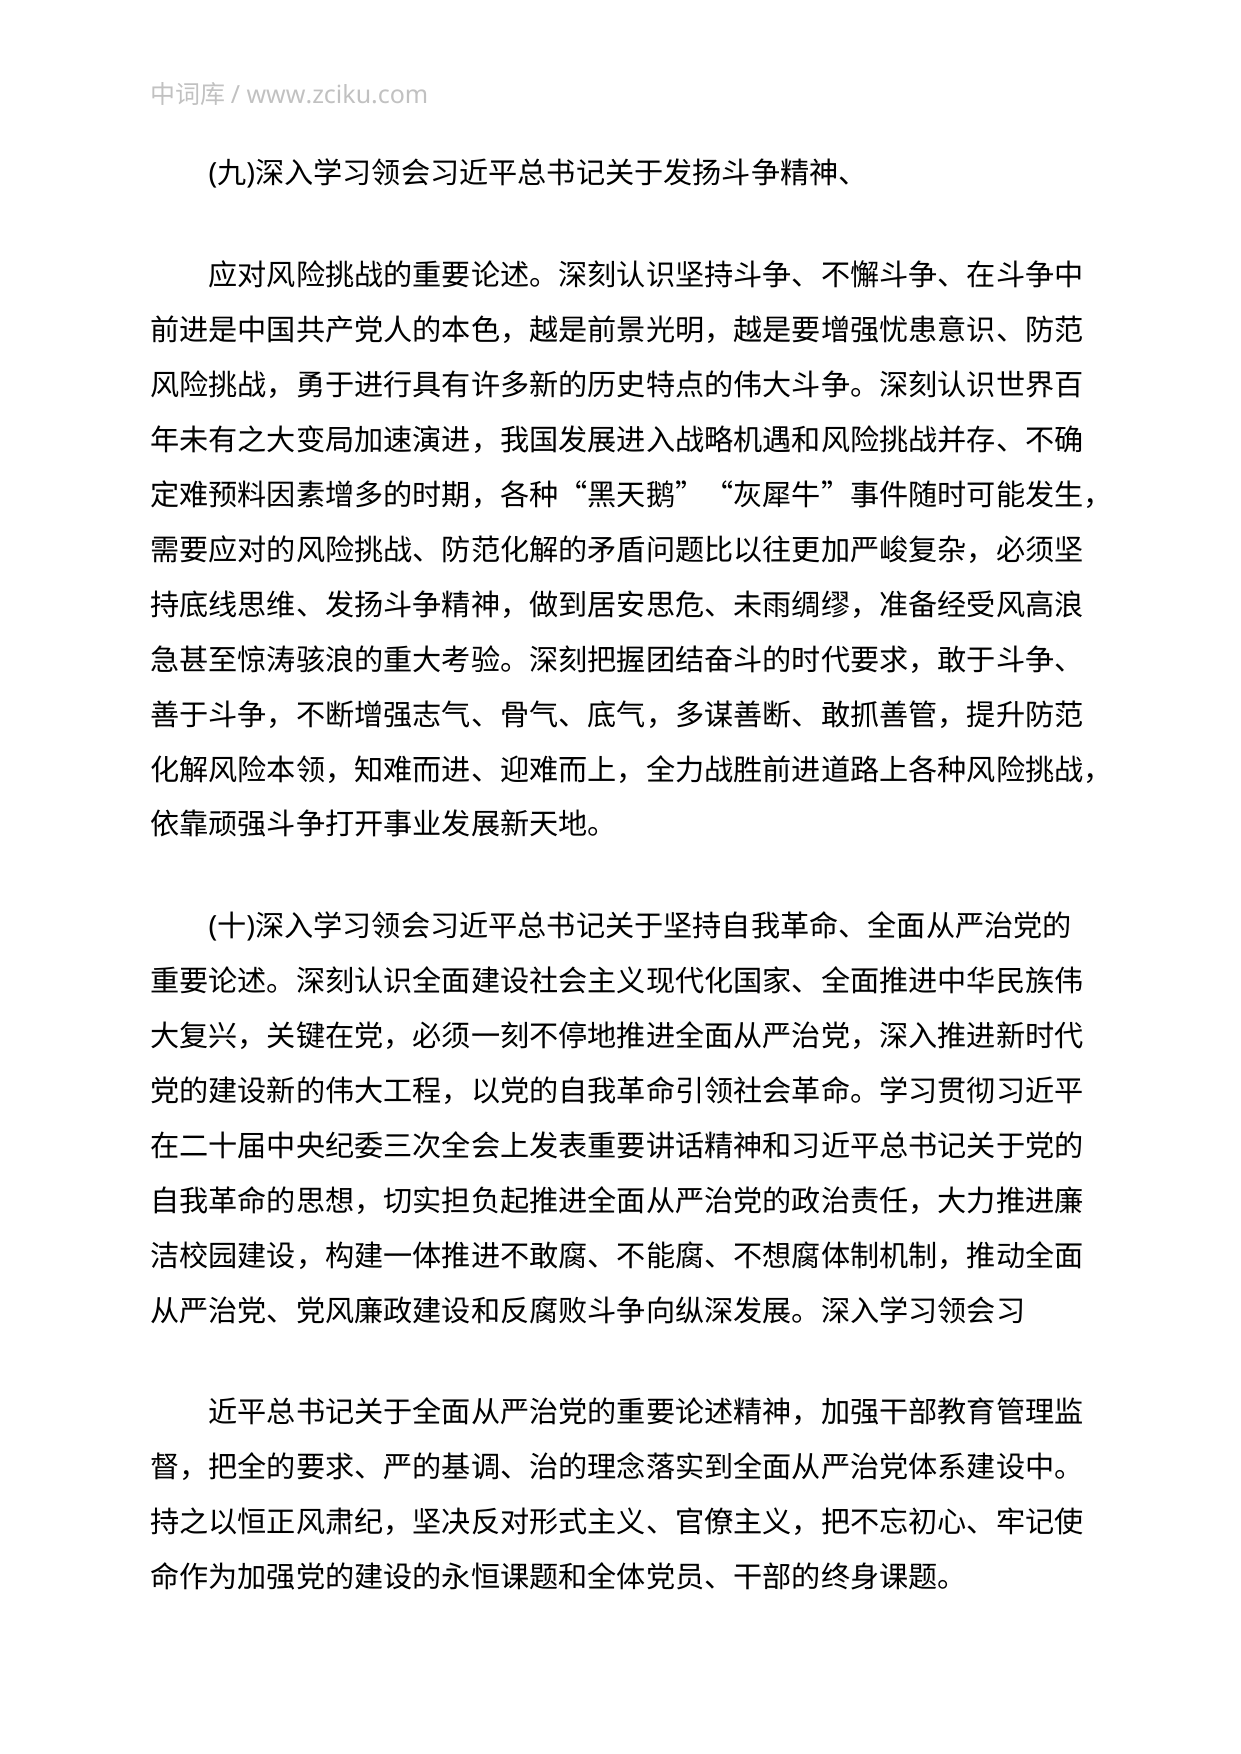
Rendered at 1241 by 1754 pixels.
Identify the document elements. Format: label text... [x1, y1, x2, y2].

text 应对风险挑战的重要论述。深刻认识坚持斗争、不懈斗争、在斗争中前进是中国共产党人的本色，越是前景光明，越是要增强忧患意识、防范风险挑战，勇于进行具有许多新的历史特点的伟大斗争。深刻认识世界百年未有之大变局加速演进，我国发展进入战略机遇和风险挑战并存、不确定难预料因素增多的时期，各种“黑天鹅”“灰犀牛”事件随时可能发生，需要应对的风险挑战、防范化解的矛盾问题比以往更加严峻复杂，必须坚持底线思维、发扬斗争精神，做到居安思危、未雨绸缪，准备经受风高浪急甚至惊涛骇浪的重大考验。深刻把握团结奋斗的时代要求，敢于斗争、善于斗争，不断增强志气、骨气、底气，多谋善断、敢抓善管，提升防范化解风险本领，知难而进、迎难而上，全力战胜前进道路上各种风险挑战，依靠顽强斗争打开事业发展新天地。 [150, 252, 1090, 843]
text (十)深入学习领会习近平总书记关于坚持自我革命、全面从严治党的重要论述。深刻认识全面建设社会主义现代化国家、全面推进中华民族伟大复兴，关键在党，必须一刻不停地推进全面从严治党，深入推进新时代党的建设新的伟大工程，以党的自我革命引领社会革命。学习贯彻习近平在二十届中央纪委三次全会上发表重要讲话精神和习近平总书记关于党的自我革命的思想，切实担负起推进全面从严治党的政治责任，大力推进廉洁校园建设，构建一体推进不敢腐、不能腐、不想腐体制机制，推动全面从严治党、党风廉政建设和反腐败斗争向纵深发展。深入学习领会习 [150, 903, 1090, 1329]
text (九)深入学习领会习近平总书记关于发扬斗争精神、 [150, 150, 1090, 192]
text 近平总书记关于全面从严治党的重要论述精神，加强干部教育管理监督，把全的要求、严的基调、治的理念落实到全面从严治党体系建设中。持之以恒正风肃纪，坚决反对形式主义、官僚主义，把不忘初心、牢记使命作为加强党的建设的永恒课题和全体党员、干部的终身课题。 [150, 1389, 1090, 1596]
